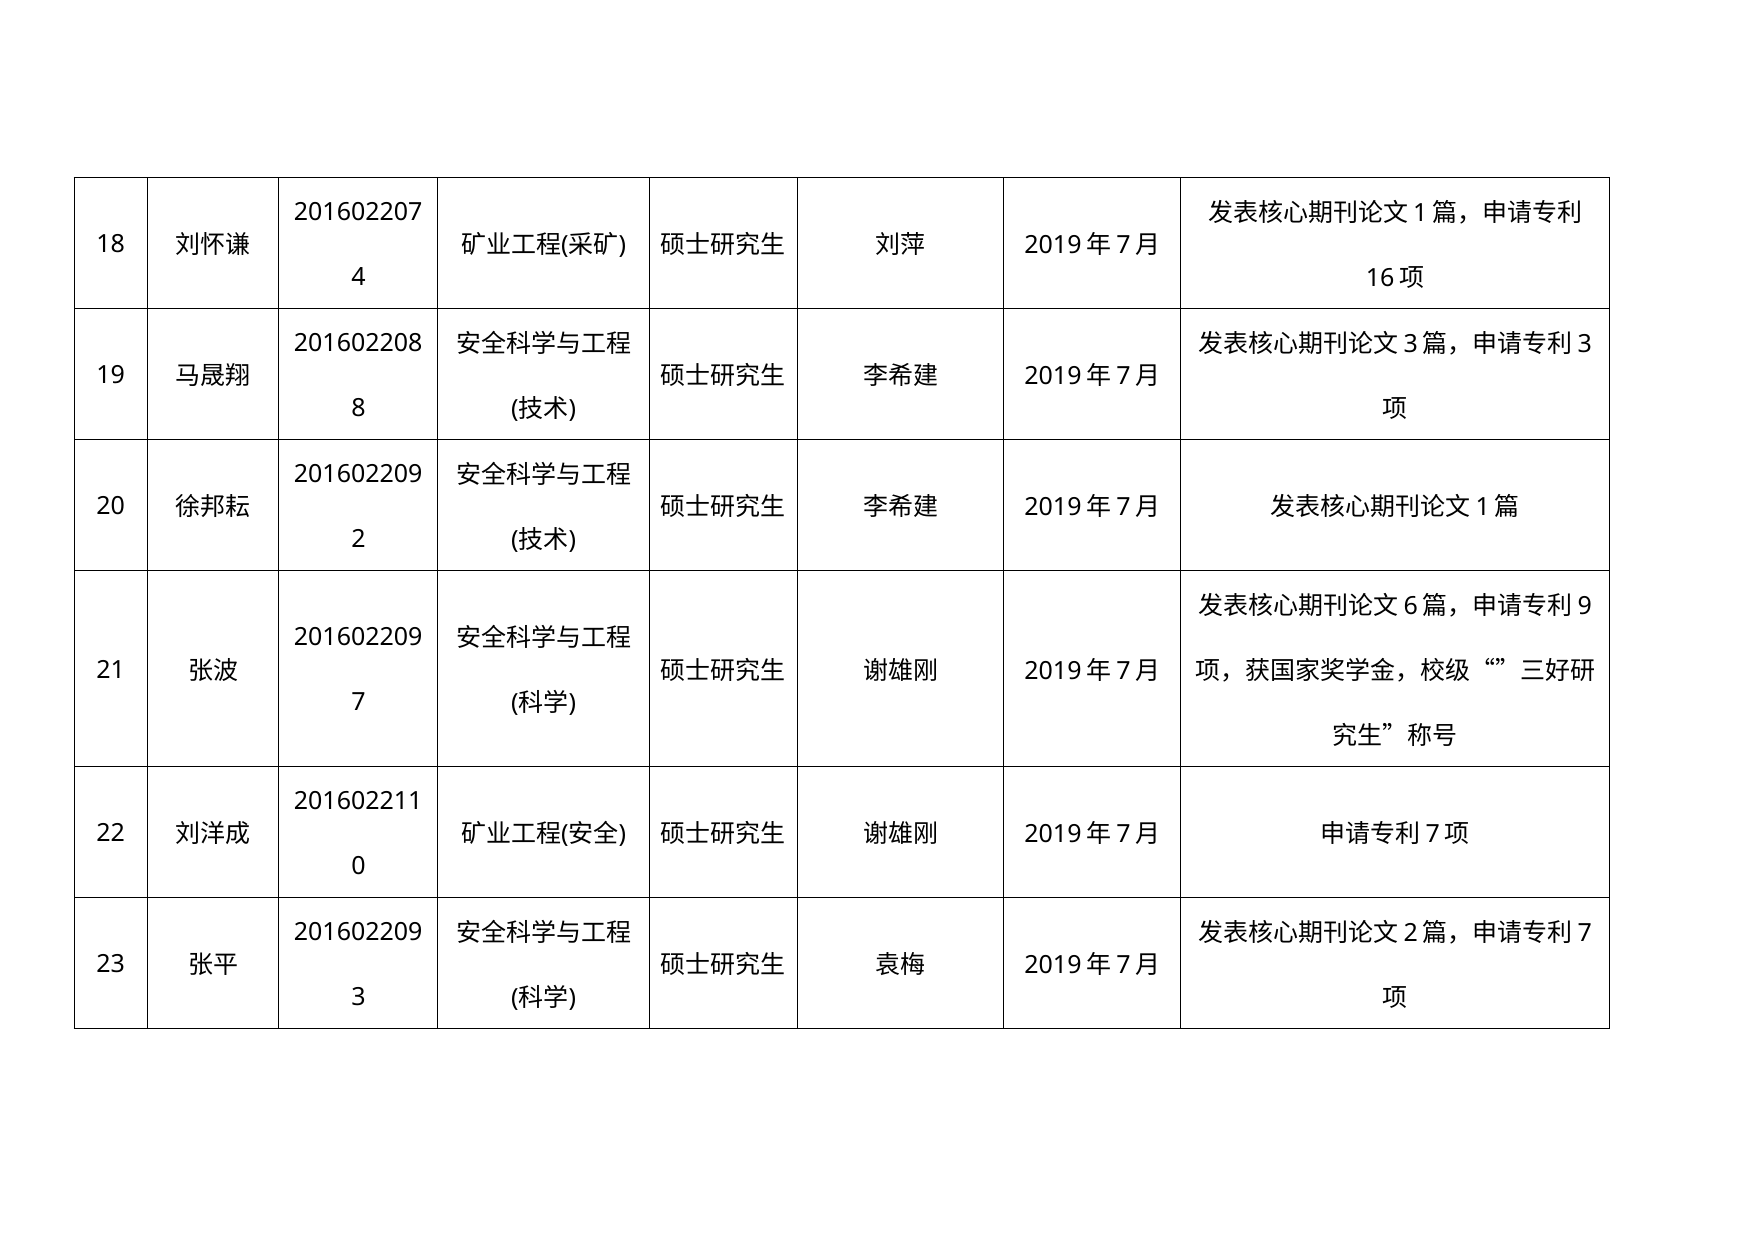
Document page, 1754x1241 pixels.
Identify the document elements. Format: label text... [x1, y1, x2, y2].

table_cell 2016022093 [279, 898, 437, 1028]
table_cell 2019年7月 [1004, 571, 1180, 766]
table_cell 矿业工程(采矿) [438, 178, 649, 308]
table_cell 刘怀谦 [148, 178, 278, 308]
table_cell 张波 [148, 571, 278, 766]
table_cell 18 [75, 178, 147, 308]
table_cell 硕士研究生 [650, 309, 797, 439]
table_cell 申请专利7项 [1181, 767, 1609, 897]
table_cell 发表核心期刊论文6篇，申请专利9项，获国家奖学金，校级“”三好研究生”称号 [1181, 571, 1609, 766]
table_cell 发表核心期刊论文2篇，申请专利7项 [1181, 898, 1609, 1028]
table_cell 19 [75, 309, 147, 439]
table_cell 张平 [148, 898, 278, 1028]
table_cell 2016022110 [279, 767, 437, 897]
table_cell 刘洋成 [148, 767, 278, 897]
table_cell 马晟翔 [148, 309, 278, 439]
table_cell 安全科学与工程(科学) [438, 898, 649, 1028]
table_cell 硕士研究生 [650, 178, 797, 308]
table_cell 22 [75, 767, 147, 897]
table_cell 袁梅 [798, 898, 1003, 1028]
table_cell 发表核心期刊论文1篇 [1181, 440, 1609, 570]
table_cell 李希建 [798, 440, 1003, 570]
table_cell 2016022097 [279, 571, 437, 766]
table_cell 2019年7月 [1004, 309, 1180, 439]
table_cell 安全科学与工程(技术) [438, 309, 649, 439]
table_cell 2019年7月 [1004, 178, 1180, 308]
table_cell 21 [75, 571, 147, 766]
table_cell 2019年7月 [1004, 898, 1180, 1028]
table_cell 2016022088 [279, 309, 437, 439]
table_cell 硕士研究生 [650, 440, 797, 570]
table_cell 硕士研究生 [650, 898, 797, 1028]
table_cell 安全科学与工程(技术) [438, 440, 649, 570]
table_cell 23 [75, 898, 147, 1028]
table_cell 硕士研究生 [650, 767, 797, 897]
table_cell 2016022074 [279, 178, 437, 308]
table_cell 硕士研究生 [650, 571, 797, 766]
table_cell 20 [75, 440, 147, 570]
table_cell 谢雄刚 [798, 767, 1003, 897]
table_cell 2016022092 [279, 440, 437, 570]
table_cell 徐邦耘 [148, 440, 278, 570]
table_cell 谢雄刚 [798, 571, 1003, 766]
table_cell 矿业工程(安全) [438, 767, 649, 897]
table_cell 发表核心期刊论文1篇，申请专利16项 [1181, 178, 1609, 308]
table_cell 李希建 [798, 309, 1003, 439]
table_cell 刘萍 [798, 178, 1003, 308]
table_cell 2019年7月 [1004, 767, 1180, 897]
table_cell 发表核心期刊论文3篇，申请专利3项 [1181, 309, 1609, 439]
table_cell 安全科学与工程(科学) [438, 571, 649, 766]
table_cell 2019年7月 [1004, 440, 1180, 570]
